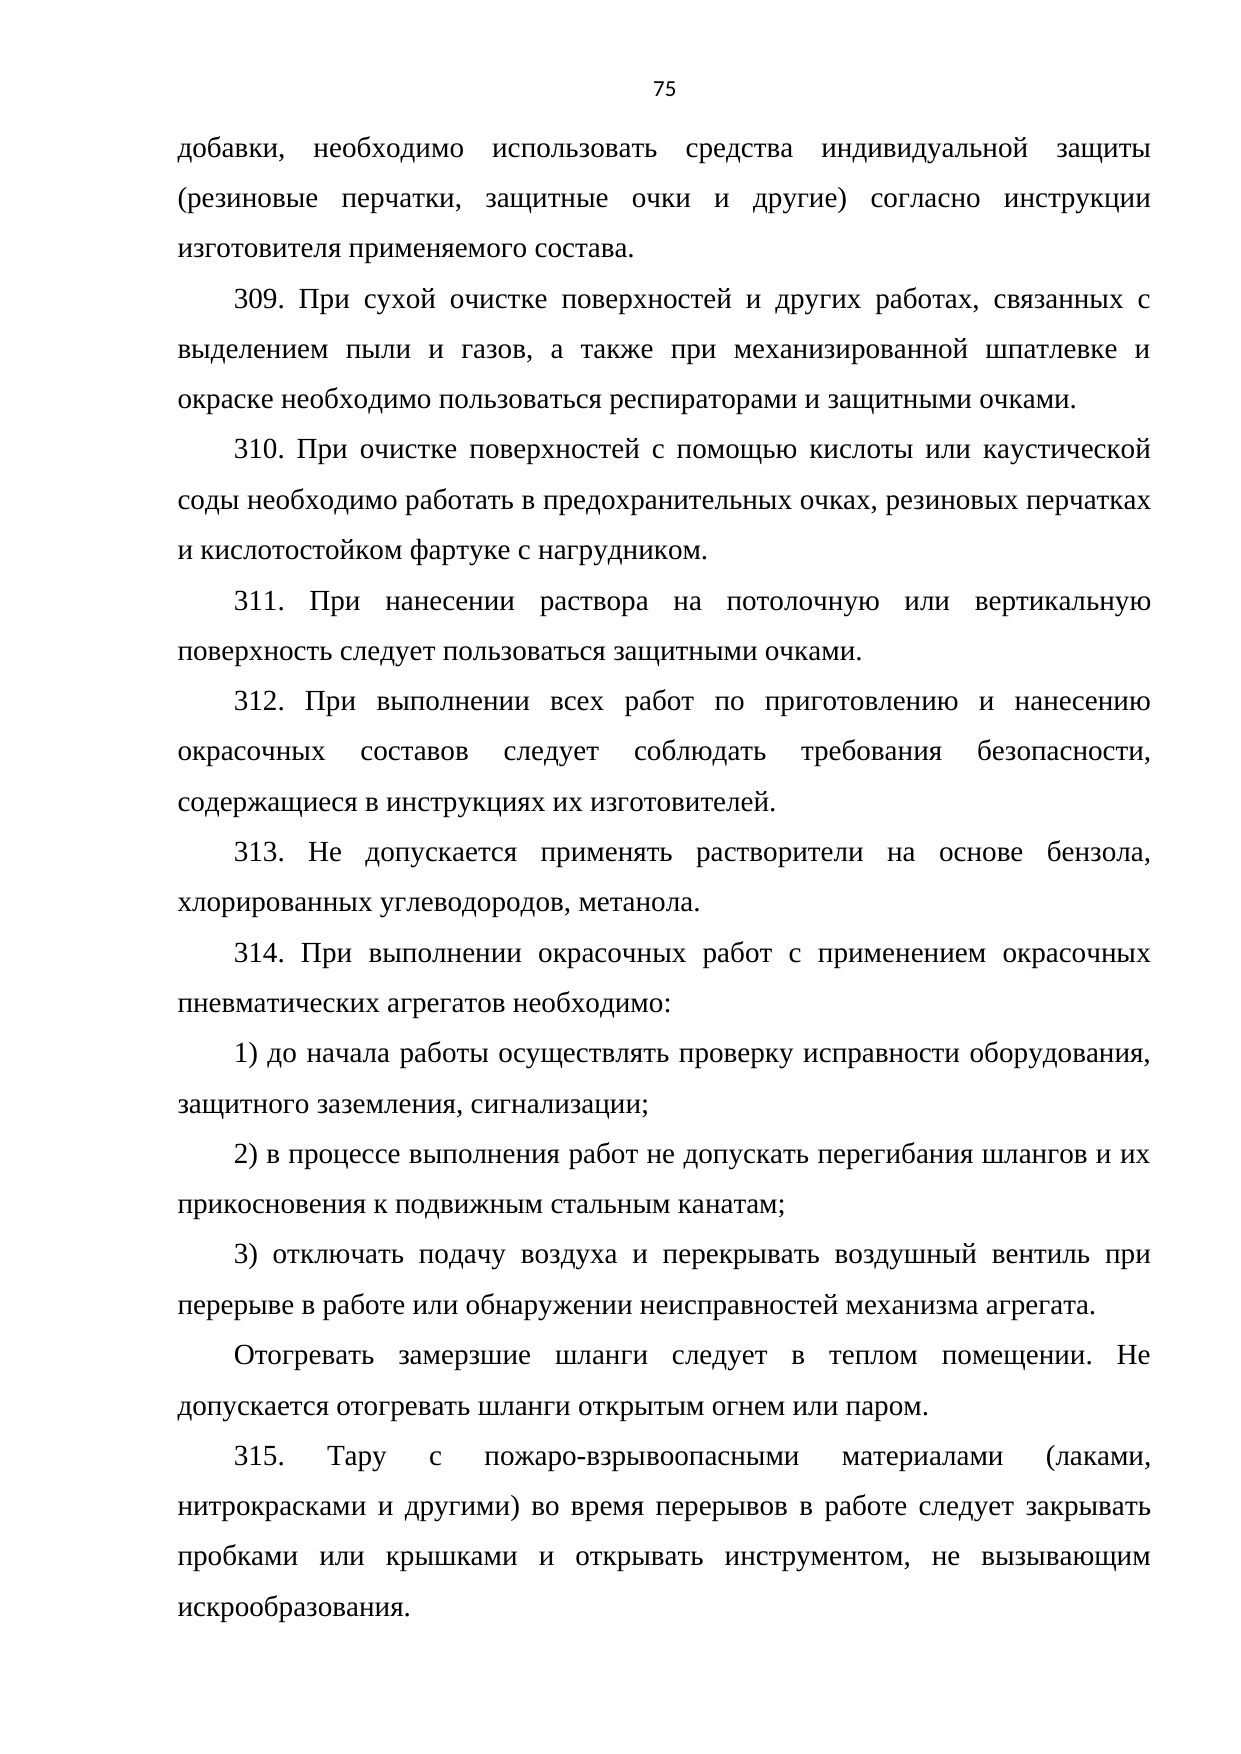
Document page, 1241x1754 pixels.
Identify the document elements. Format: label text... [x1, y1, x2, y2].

text 2) в процессе выполнения работ не допускать перегибания шлангов и их прикосновения к подвижным стальным канатам; [177, 1136, 1152, 1220]
text 312. При выполнении всех работ по приготовлению и нанесению окрасочных составов следует соблюдать требования безопасности, содержащиеся в инструкциях их изготовителей. [177, 683, 1152, 817]
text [177, 130, 1152, 264]
text 311. При нанесении раствора на потолочную или вертикальную поверхность следует пользоваться защитными очками. [177, 583, 1152, 666]
text 310. При очистке поверхностей с помощью кислоты или каустической соды необходимо работать в предохранительных очках, резиновых перчатках и кислотостойком фартуке с нагрудником. [177, 432, 1152, 566]
text 314. При выполнении окрасочных работ с применением окрасочных пневматических агрегатов необходимо: [177, 935, 1152, 1019]
text Отогревать замерзшие шланги следует в теплом помещении. Не допускается отогревать шланги открытым огнем или паром. [177, 1337, 1152, 1421]
text 1) до начала работы осуществлять проверку исправности оборудования, защитного заземления, сигнализации; [177, 1035, 1152, 1119]
text 315. Тару с пожаро-взрывоопасными материалами (лаками, нитрокрасками и другими) во время перерывов в работе следует закрывать пробками или крышками и открывать инструментом, не вызывающим искрообразования. [177, 1438, 1152, 1622]
text 309. При сухой очистке поверхностей и других работах, связанных с выделением пыли и газов, а также при механизированной шпатлевке и окраске необходимо пользоваться респираторами и защитными очками. [177, 281, 1152, 415]
text 313. Не допускается применять растворители на основе бензола, хлорированных углеводородов, метанола. [177, 834, 1152, 918]
text 3) отключать подачу воздуха и перекрывать воздушный вентиль при перерыве в работе или обнаружении неисправностей механизма агрегата. [177, 1237, 1152, 1321]
